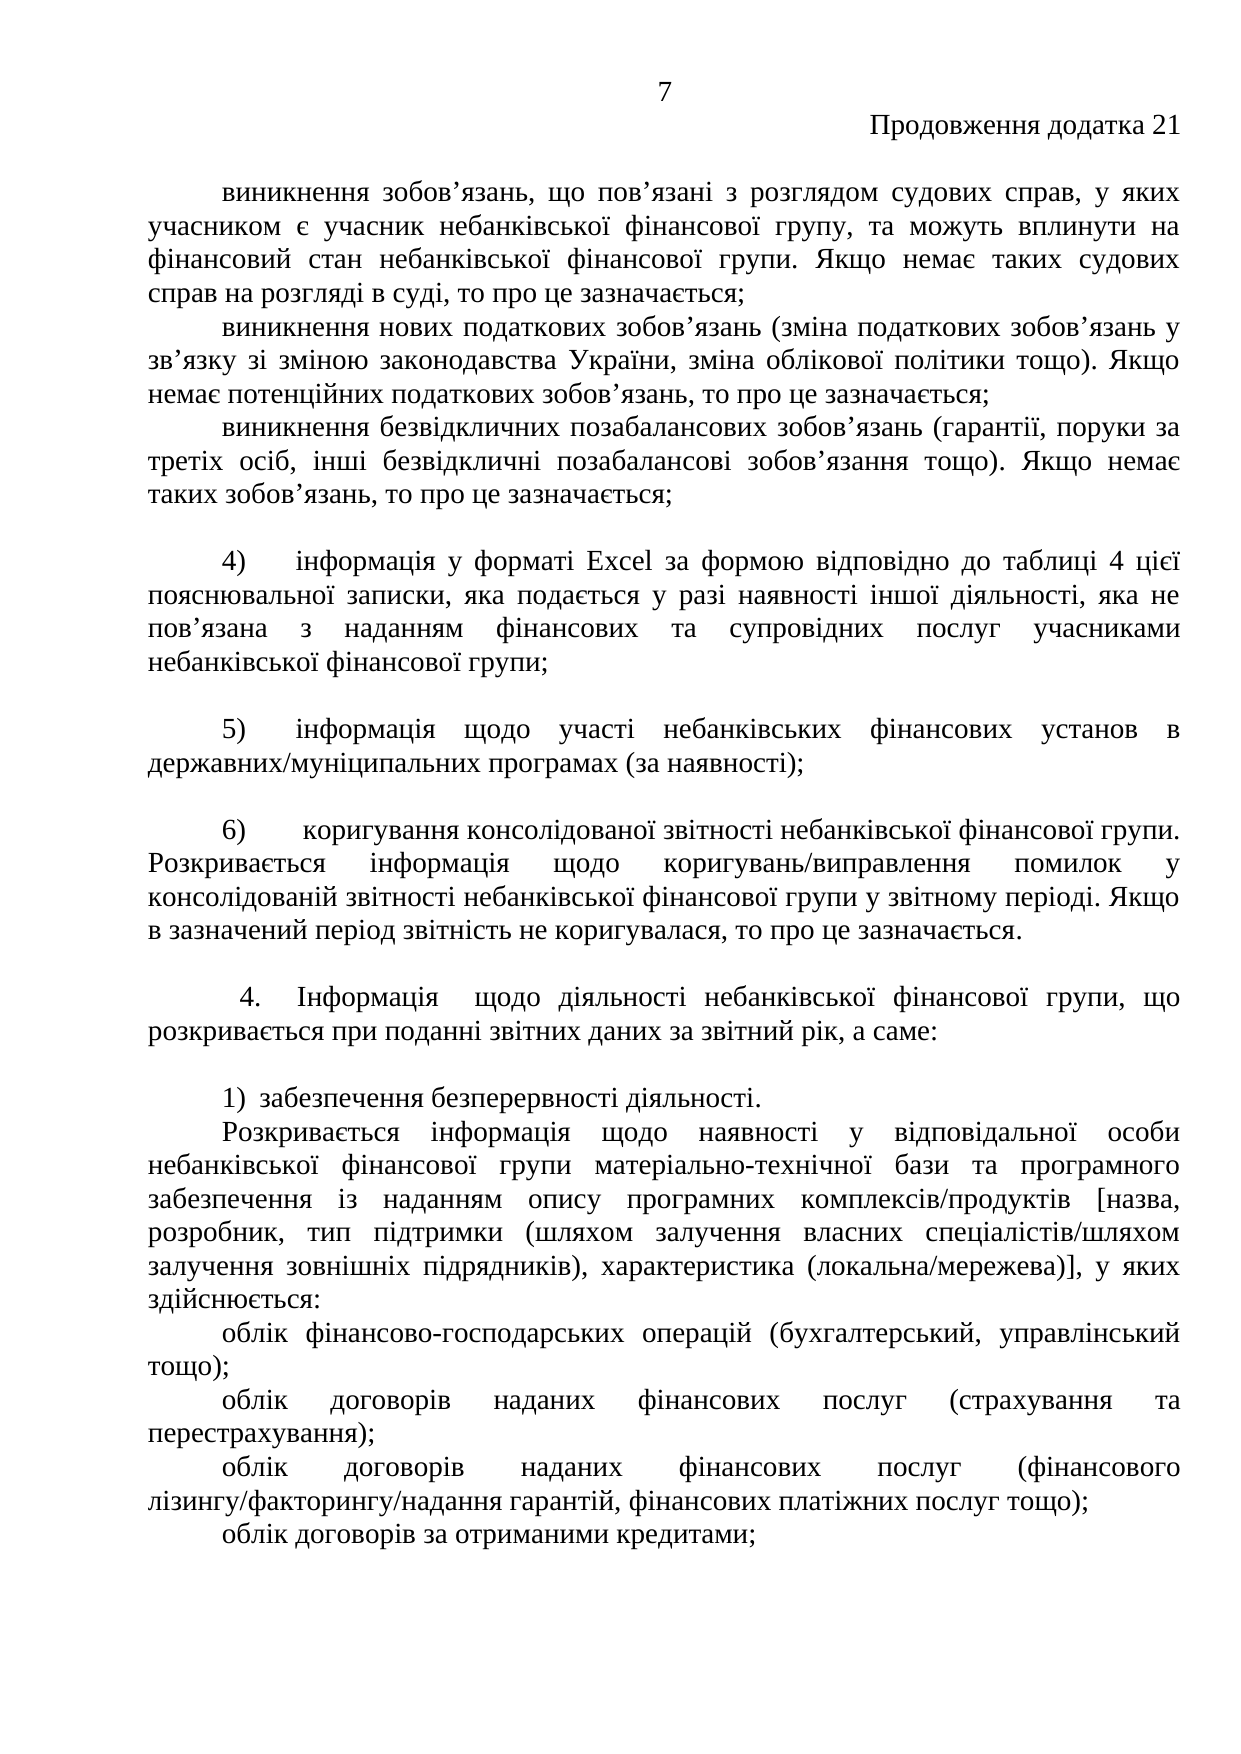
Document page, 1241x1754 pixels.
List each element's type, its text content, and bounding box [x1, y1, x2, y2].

text виникнення нових податкових зобов’язань (зміна податкових зобов’язань у зв’язку зі зміною законодавства України, зміна облікової політики тощо). Якщо немає потенційних податкових зобов’язань, то про це зазначається; [148, 309, 1181, 409]
list облік договорів наданих фінансових послуг (фінансового лізингу/факторингу/надання гарантій, фінансових платіжних послуг тощо); [148, 1449, 1181, 1516]
list Розкривається інформація щодо наявності у відповідальної особи небанківської фінансової групи матеріально-технічної бази та програмного забезпечення із наданням опису програмних комплексів/продуктів [назва, розробник, тип підтримки (шляхом залучення власних спеціалістів/шляхом залучення зовнішніх підрядників), характеристика (локальна/мережева)], у яких здійснюється: [148, 1114, 1181, 1315]
list коригування консолідованої звітності небанківської фінансової групи. Розкривається інформація щодо коригувань/виправлення помилок у консолідованій звітності небанківської фінансової групи у звітному періоді. Якщо в зазначений період звітність не коригувалася, то про це зазначається. [148, 812, 1181, 946]
list облік договорів наданих фінансових послуг (страхування та перестрахування); [148, 1382, 1181, 1449]
list облік фінансово-господарських операцій (бухгалтерський, управлінський тощо); [148, 1315, 1181, 1382]
text виникнення зобов’язань, що пов’язані з розглядом судових справ, у яких учасником є учасник небанківської фінансової групу, та можуть вплинути на фінансовий стан небанківської фінансової групи. Якщо немає таких судових справ на розгляді в суді, то про це зазначається; [148, 174, 1181, 309]
list інформація у форматі Excel за формою відповідно до таблиці 4 цієї пояснювальної записки, яка подається у разі наявності іншої діяльності, яка не пов’язана з наданням фінансових та супровідних послуг учасниками небанківської фінансової групи; [148, 543, 1181, 678]
list інформація щодо участі небанківських фінансових установ в державних/муніципальних програмах (за наявності); [148, 711, 1181, 778]
text виникнення безвідкличних позабалансових зобов’язань (гарантії, поруки за третіх осіб, інші безвідкличні позабалансові зобов’язання тощо). Якщо немає таких зобов’язань, то про це зазначається; [148, 409, 1181, 510]
list облік договорів за отриманими кредитами; [148, 1516, 1181, 1550]
text 4. Інформація щодо діяльності небанківської фінансової групи, що розкривається при поданні звітних даних за звітний рік, а саме: [148, 979, 1181, 1047]
list забезпечення безперервності діяльності. [222, 1080, 1181, 1114]
